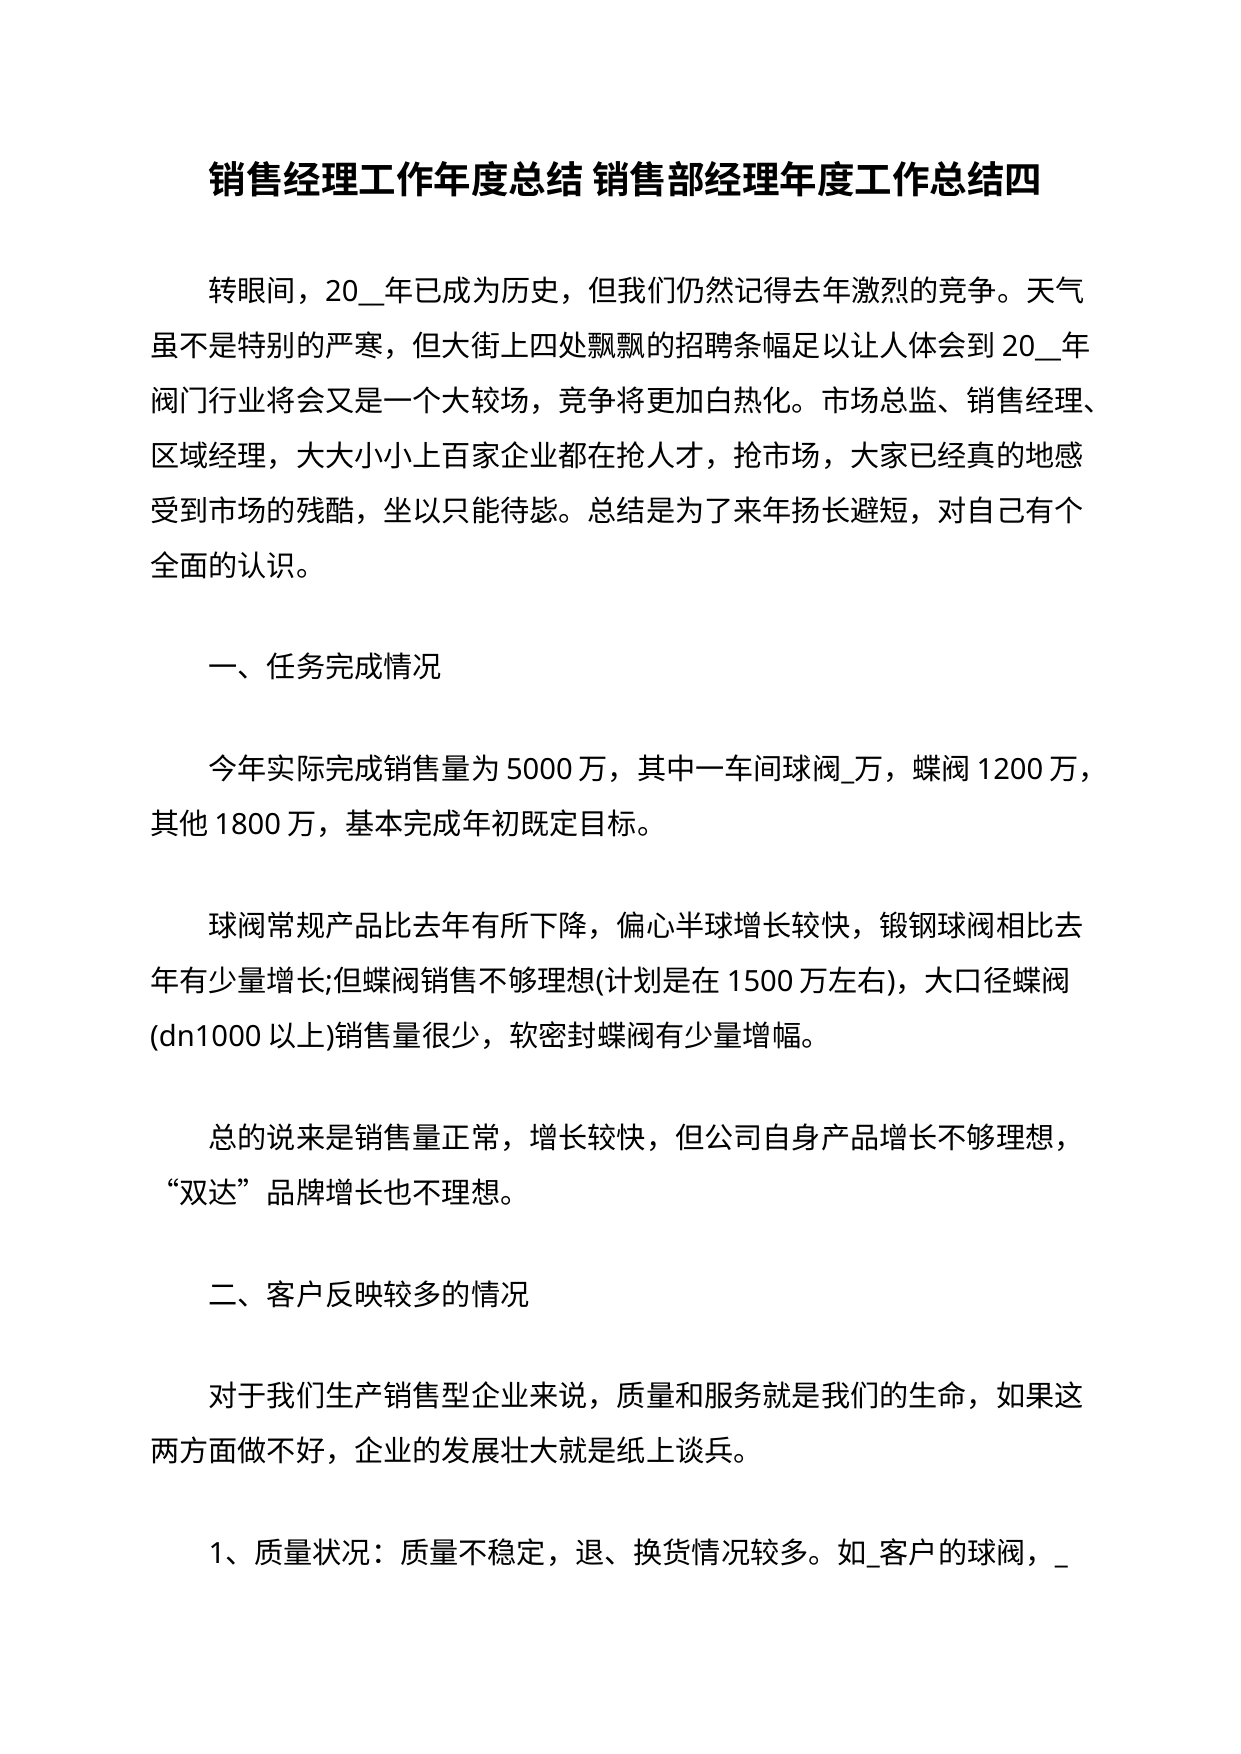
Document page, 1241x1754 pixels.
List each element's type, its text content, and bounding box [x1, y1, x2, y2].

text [150, 1529, 1090, 1572]
text 转眼间，20__年已成为历史，但我们仍然记得去年激烈的竞争。天气虽不是特别的严寒，但大街上四处飘飘的招聘条幅足以让人体会到20__年阀门行业将会又是一个大较场，竞争将更加白热化。市场总监、销售经理、区域经理，大大小小上百家企业都在抢人才，抢市场，大家已经真的地感受到市场的残酷，坐以只能待毖。总结是为了来年扬长避短，对自己有个全面的认识。 [150, 267, 1090, 584]
text 今年实际完成销售量为5000万，其中一车间球阀_万，蝶阀1200万，其他1800万，基本完成年初既定目标。 [150, 746, 1090, 843]
text 球阀常规产品比去年有所下降，偏心半球增长较快，锻钢球阀相比去年有少量增长;但蝶阀销售不够理想(计划是在1500万左右)，大口径蝶阀(dn1000以上)销售量很少，软密封蝶阀有少量增幅。 [150, 903, 1090, 1055]
text 一、任务完成情况 [150, 644, 1090, 686]
text 总的说来是销售量正常，增长较快，但公司自身产品增长不够理想，“双达”品牌增长也不理想。 [150, 1114, 1090, 1212]
text 对于我们生产销售型企业来说，质量和服务就是我们的生命，如果这两方面做不好，企业的发展壮大就是纸上谈兵。 [150, 1373, 1090, 1470]
text 二、客户反映较多的情况 [150, 1271, 1090, 1313]
text 销售经理工作年度总结 销售部经理年度工作总结四 [150, 150, 1090, 204]
